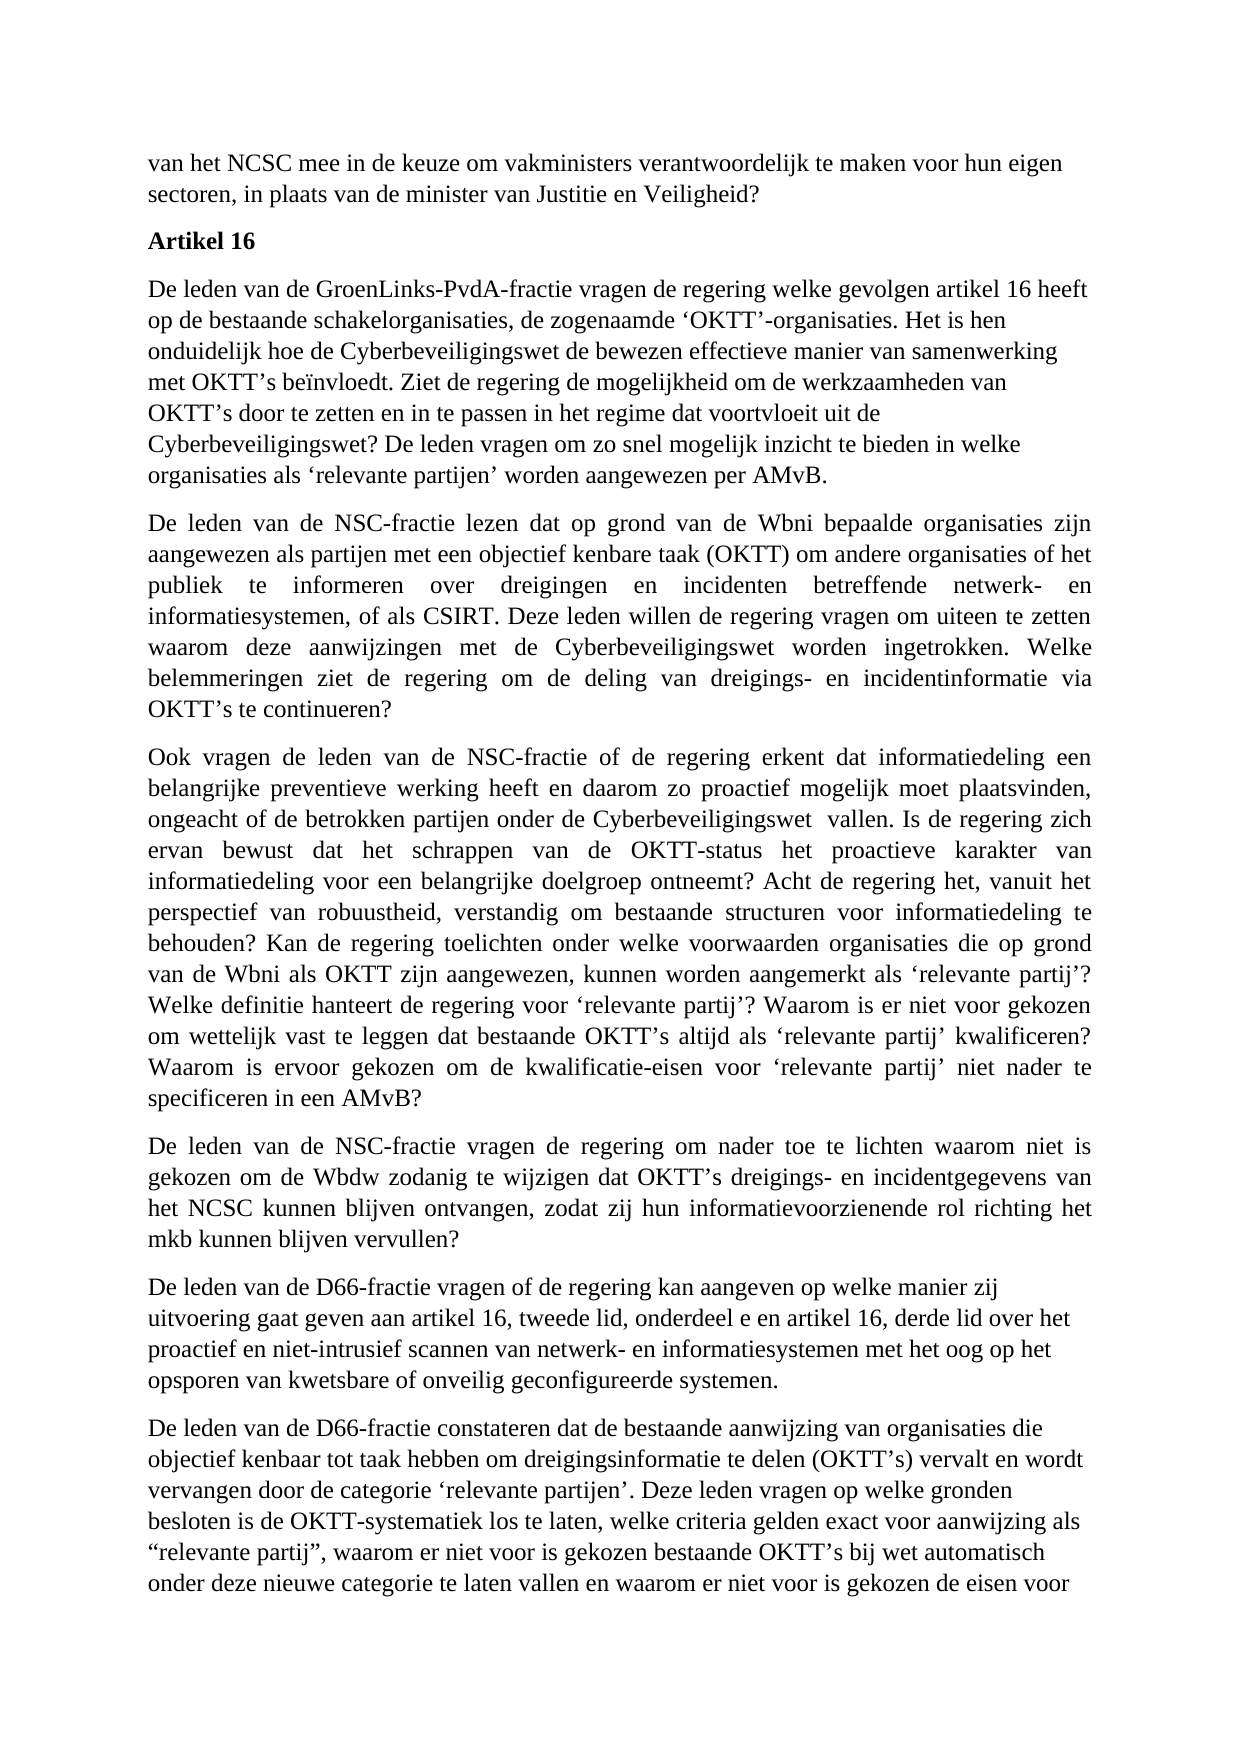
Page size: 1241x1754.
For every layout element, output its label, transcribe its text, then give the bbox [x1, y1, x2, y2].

text De leden van de NSC-fractie lezen dat op grond van de Wbni bepaalde organisaties zijn aangewezen als partijen met een objectief kenbare taak (OKTT) om andere organisaties of het publiek te informeren over dreigingen en incidenten betreffende netwerk- en informatiesystemen, of als CSIRT. Deze leden willen de regering vragen om uiteen te zetten waarom deze aanwijzingen met de Cyberbeveiligingswet worden ingetrokken. Welke belemmeringen ziet de regering om de deling van dreigings- en incidentinformatie via OKTT’s te continueren? [148, 508, 1093, 723]
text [148, 1413, 1093, 1597]
text De leden van de D66-fractie vragen of de regering kan aangeven op welke manier zij uitvoering gaat geven aan artikel 16, tweede lid, onderdeel e en artikel 16, derde lid over het proactief en niet-intrusief scannen van netwerk- en informatiesystemen met het oog op het opsporen van kwetsbare of onveilig geconfigureerde systemen. [148, 1272, 1093, 1394]
text De leden van de GroenLinks-PvdA-fractie vragen de regering welke gevolgen artikel 16 heeft op de bestaande schakelorganisaties, de zogenaamde ‘OKTT’-organisaties. Het is hen onduidelijk hoe de Cyberbeveiligingswet de bewezen effectieve manier van samenwerking met OKTT’s beïnvloedt. Ziet de regering de mogelijkheid om de werkzaamheden van OKTT’s door te zetten en in te passen in het regime dat voortvloeit uit de Cyberbeveiligingswet? De leden vragen om zo snel mogelijk inzicht te bieden in welke organisaties als ‘relevante partijen’ worden aangewezen per AMvB. [148, 274, 1093, 489]
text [148, 148, 1093, 207]
text Artikel 16 [148, 226, 1093, 255]
text Ook vragen de leden van de NSC-fractie of de regering erkent dat informatiedeling een belangrijke preventieve werking heeft en daarom zo proactief mogelijk moet plaatsvinden, ongeacht of de betrokken partijen onder de Cyberbeveiligingswet vallen. Is de regering zich ervan bewust dat het schrappen van de OKTT-status het proactieve karakter van informatiedeling voor een belangrijke doelgroep ontneemt? Acht de regering het, vanuit het perspectief van robuustheid, verstandig om bestaande structuren voor informatiedeling te behouden? Kan de regering toelichten onder welke voorwaarden organisaties die op grond van de Wbni als OKTT zijn aangewezen, kunnen worden aangemerkt als ‘relevante partij’? Welke definitie hanteert de regering voor ‘relevante partij’? Waarom is er niet voor gekozen om wettelijk vast te leggen dat bestaande OKTT’s altijd als ‘relevante partij’ kwalificeren? Waarom is ervoor gekozen om de kwalificatie-eisen voor ‘relevante partij’ niet nader te specificeren in een AMvB? [148, 742, 1093, 1112]
text De leden van de NSC-fractie vragen de regering om nader toe te lichten waarom niet is gekozen om de Wbdw zodanig te wijzigen dat OKTT’s dreigings- en incidentgegevens van het NCSC kunnen blijven ontvangen, zodat zij hun informatievoorzienende rol richting het mkb kunnen blijven vervullen? [148, 1131, 1093, 1253]
